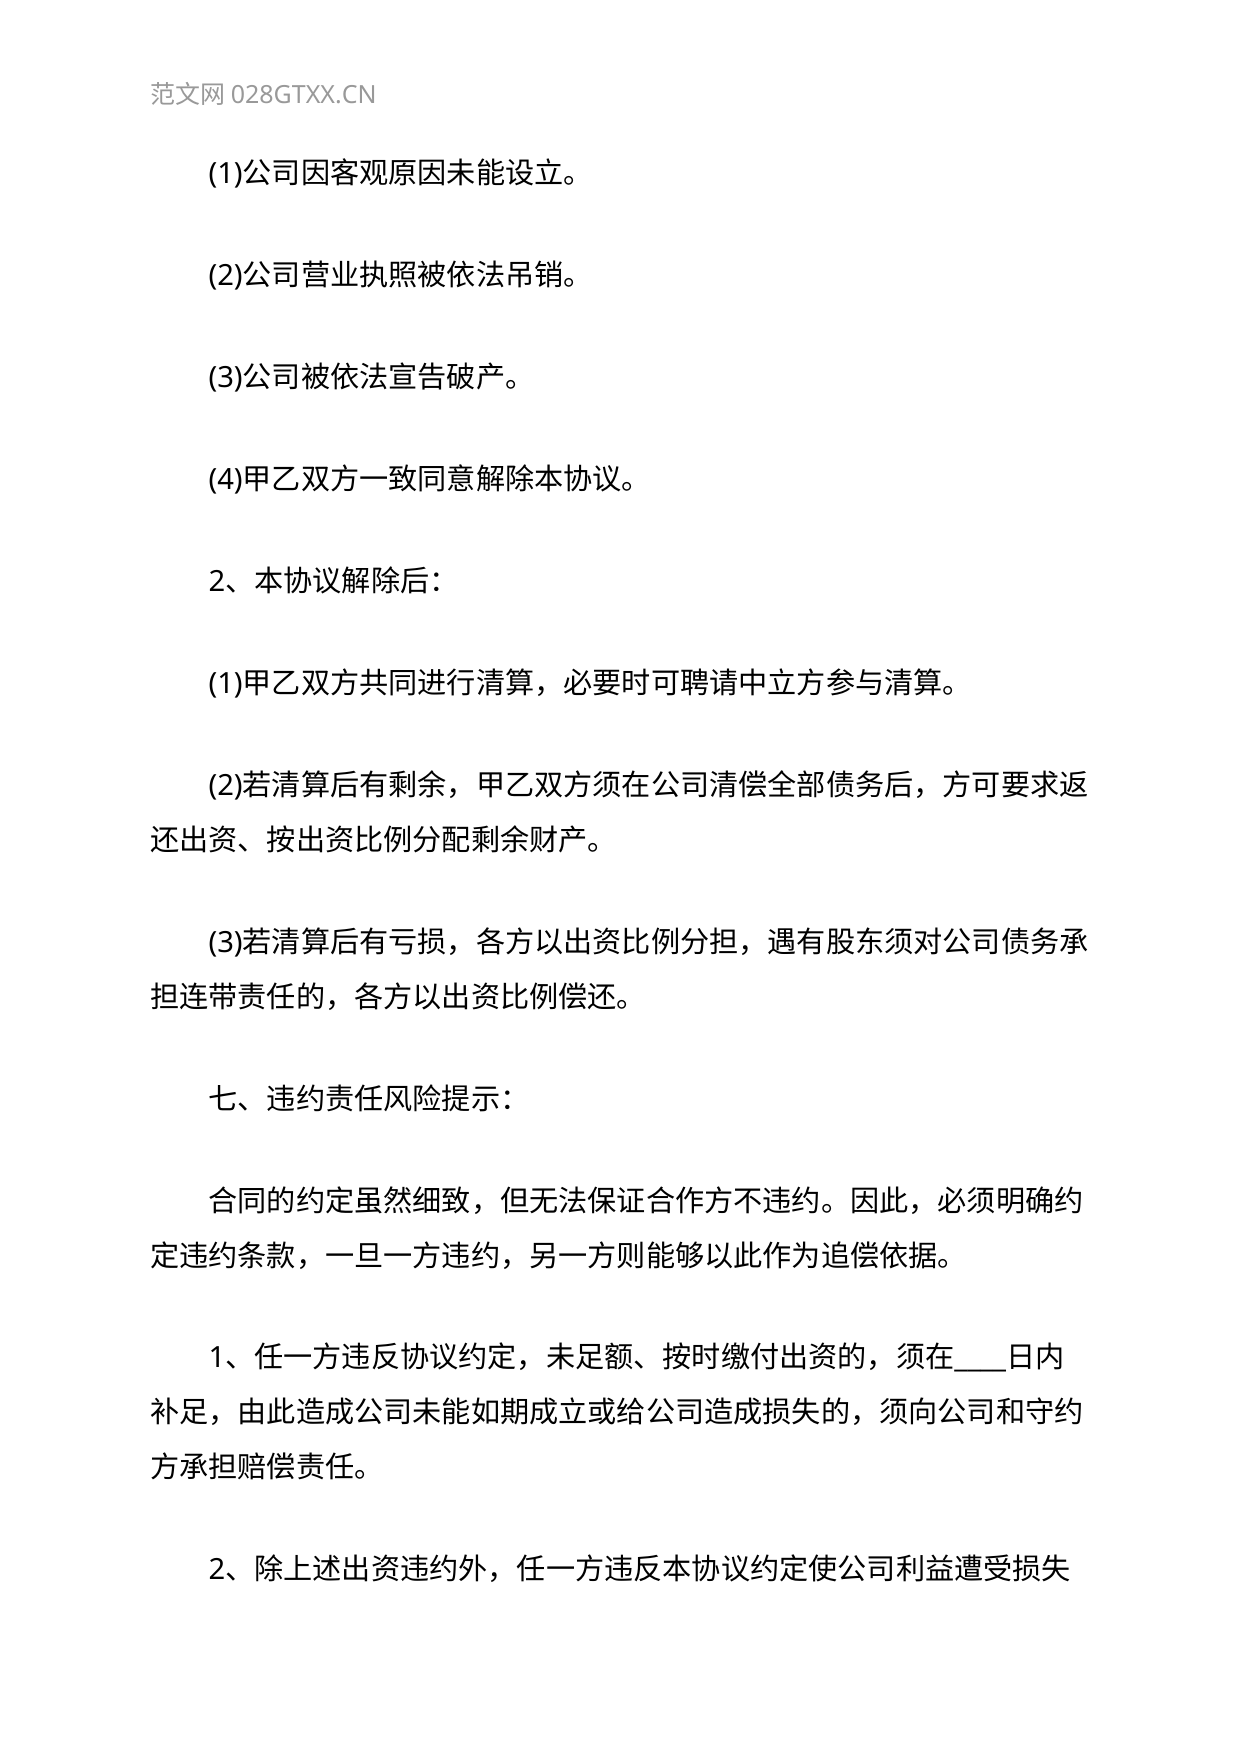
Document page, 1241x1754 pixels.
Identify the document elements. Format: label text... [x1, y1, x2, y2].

text (3)若清算后有亏损，各方以出资比例分担，遇有股东须对公司债务承担连带责任的，各方以出资比例偿还。 [150, 919, 1090, 1016]
text 2、本协议解除后： [150, 558, 1090, 600]
text (2)公司营业执照被依法吊销。 [150, 252, 1090, 294]
text 合同的约定虽然细致，但无法保证合作方不违约。因此，必须明确约定违约条款，一旦一方违约，另一方则能够以此作为追偿依据。 [150, 1177, 1090, 1274]
text (4)甲乙双方一致同意解除本协议。 [150, 456, 1090, 498]
text (1)甲乙双方共同进行清算，必要时可聘请中立方参与清算。 [150, 660, 1090, 702]
text (2)若清算后有剩余，甲乙双方须在公司清偿全部债务后，方可要求返还出资、按出资比例分配剩余财产。 [150, 762, 1090, 859]
text (3)公司被依法宣告破产。 [150, 354, 1090, 396]
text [150, 1546, 1090, 1588]
text (1)公司因客观原因未能设立。 [150, 150, 1090, 192]
text 七、违约责任风险提示： [150, 1075, 1090, 1118]
text 1、任一方违反协议约定，未足额、按时缴付出资的，须在____日内补足，由此造成公司未能如期成立或给公司造成损失的，须向公司和守约方承担赔偿责任。 [150, 1334, 1090, 1486]
